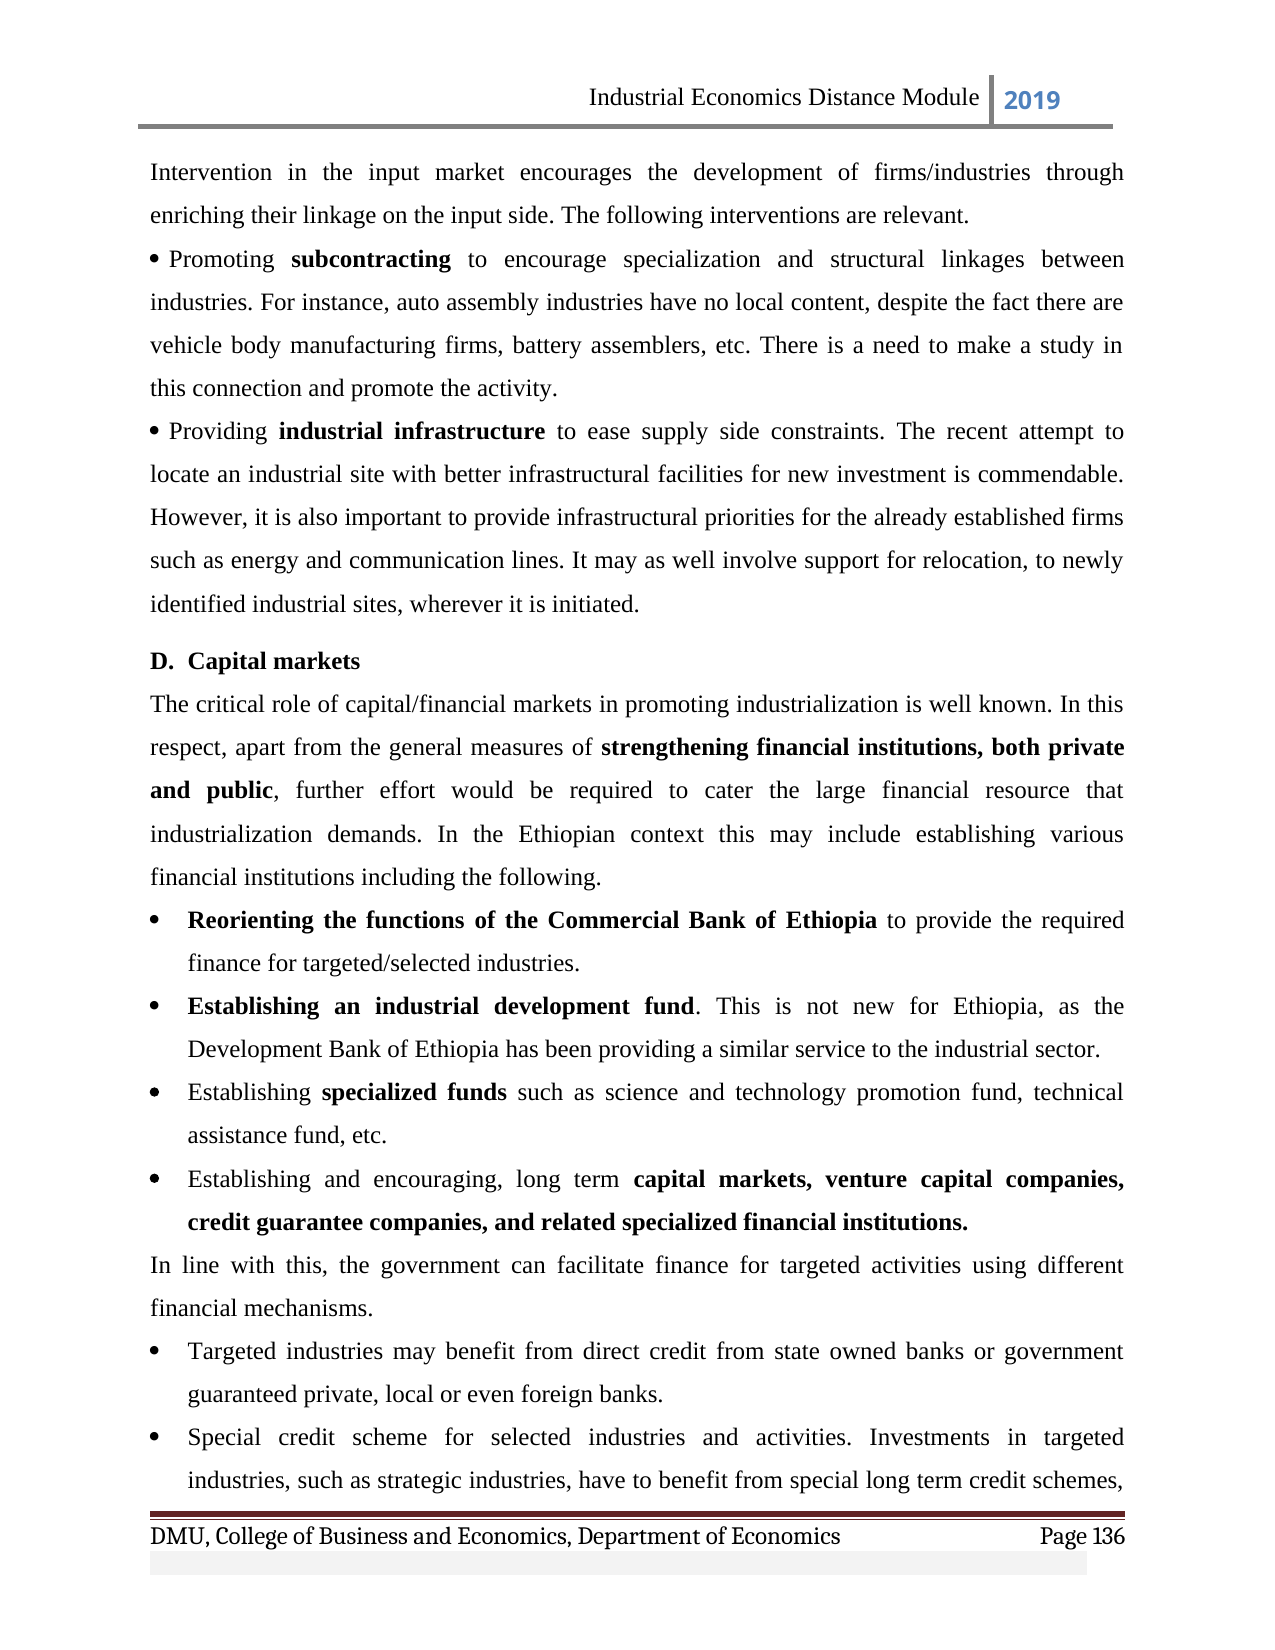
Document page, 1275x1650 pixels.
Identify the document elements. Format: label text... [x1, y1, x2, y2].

list Targeted industries may benefit from direct credit from state owned banks or government guaranteed private, local or even foreign banks. [150, 1336, 1125, 1408]
list Promoting subcontracting to encourage specialization and structural linkages between industries. For instance, auto assembly industries have no local content, despite the fact there are vehicle body manufacturing firms, battery assemblers, etc. There is a need to make a study in this connection and promote the activity. [150, 244, 1125, 402]
list Establishing and encouraging, long term capital markets, venture capital companies, credit guarantee companies, and related specialized financial institutions. [150, 1164, 1125, 1236]
text The critical role of capital/financial markets in promoting industrialization is well known. In this respect, apart from the general measures of strengthening financial institutions, both private and public, further effort would be required to cater the large financial resource that industrialization demands. In the Ethiopian context this may include establishing various financial institutions including the following. [150, 689, 1125, 891]
list Providing industrial infrastructure to ease supply side constraints. The recent attempt to locate an industrial site with better infrastructural facilities for new investment is commendable. However, it is also important to provide infrastructural priorities for the already established firms such as energy and communication lines. It may as well involve support for relocation, to newly identified industrial sites, wherever it is initiated. [150, 416, 1125, 617]
list Establishing specialized funds such as science and technology promotion fund, technical assistance fund, etc. [150, 1077, 1125, 1149]
text In line with this, the government can facilitate finance for targeted activities using different financial mechanisms. [150, 1250, 1125, 1322]
list Capital markets [150, 646, 1125, 675]
list Reorienting the functions of the Commercial Bank of Ethiopia to provide the required finance for targeted/selected industries. [150, 905, 1125, 977]
text Intervention in the input market encourages the development of firms/industries through enriching their linkage on the input side. The following interventions are relevant. [150, 157, 1125, 229]
list Establishing an industrial development fund. This is not new for Ethiopia, as the Development Bank of Ethiopia has been providing a similar service to the industrial sector. [150, 991, 1125, 1063]
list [150, 1422, 1125, 1494]
